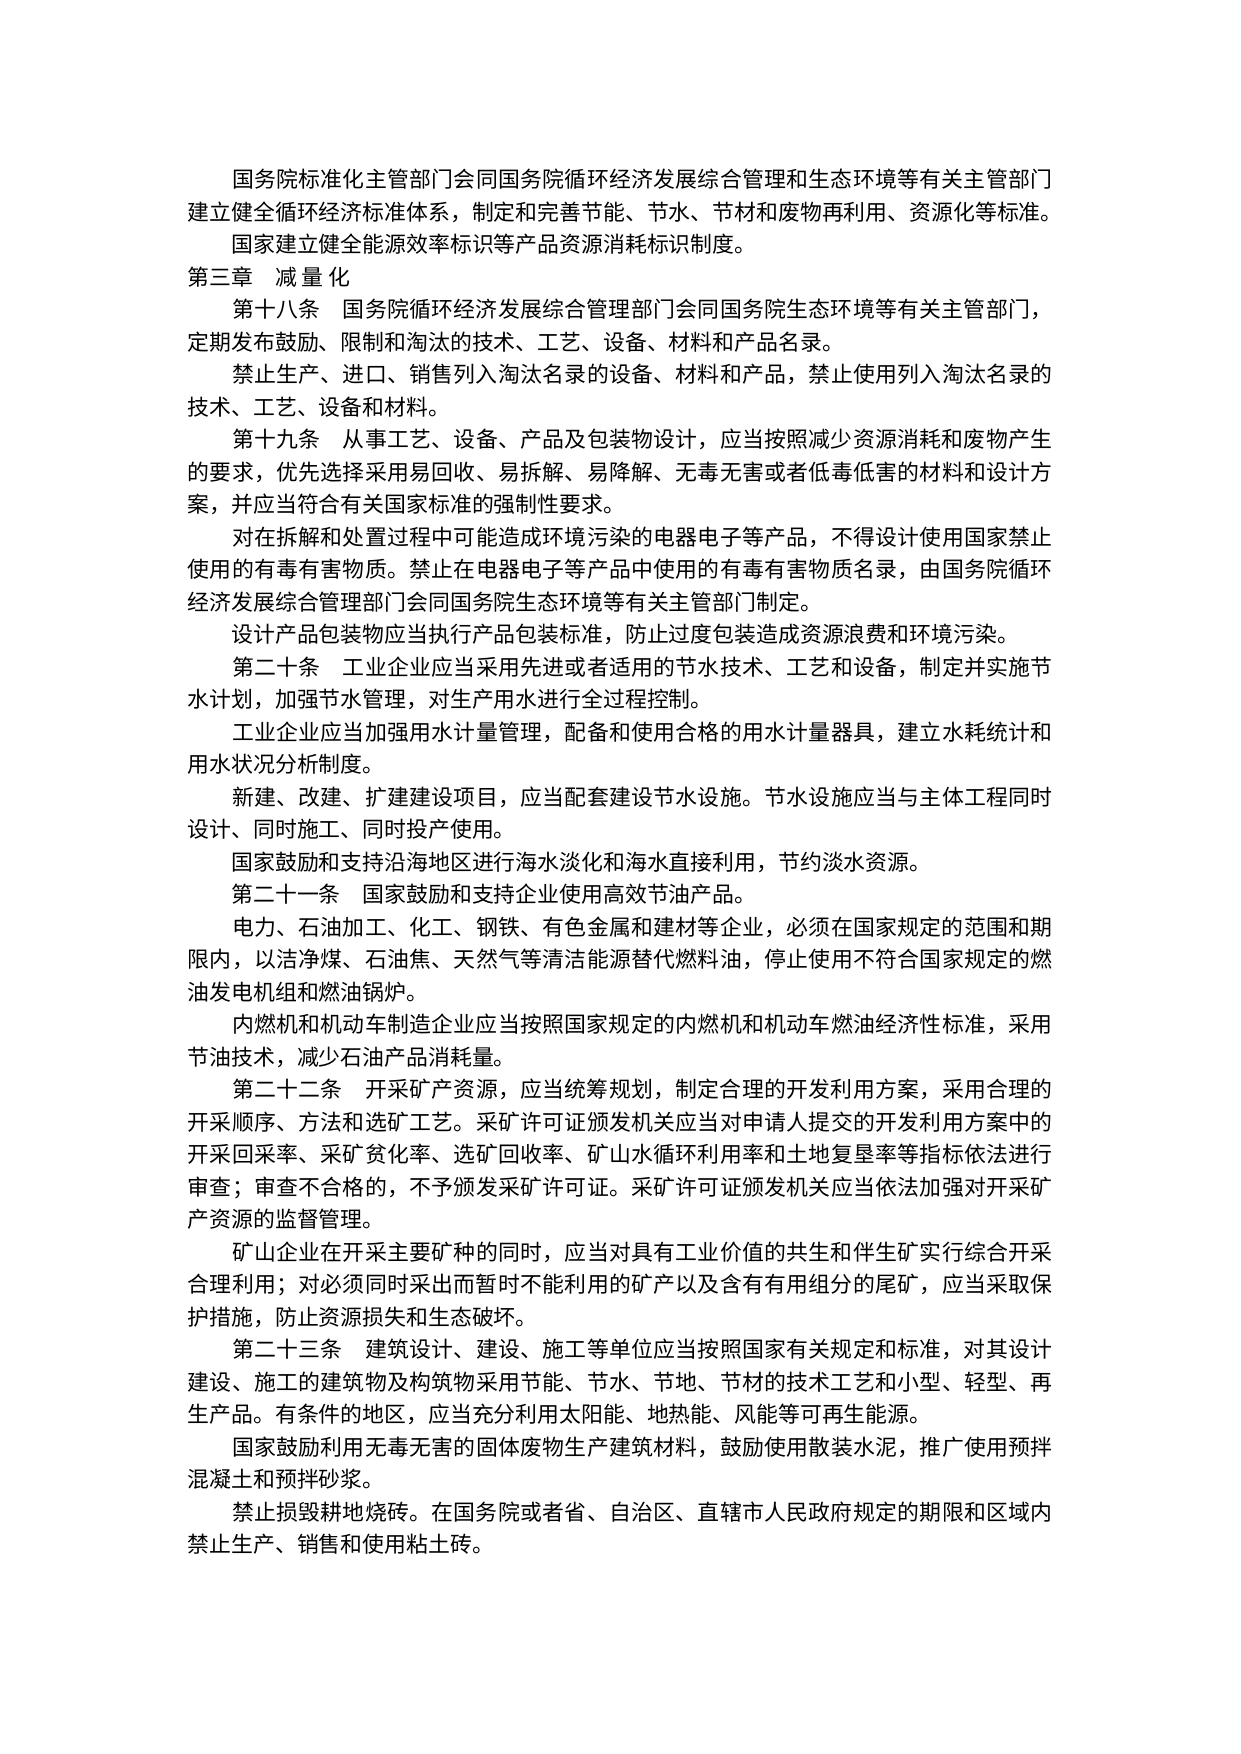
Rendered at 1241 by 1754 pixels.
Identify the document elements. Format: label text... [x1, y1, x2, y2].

text 内燃机和机动车制造企业应当按照国家规定的内燃机和机动车燃油经济性标准，采用节油技术，减少石油产品消耗量。 [187, 1007, 1053, 1072]
text 第二十二条 开采矿产资源，应当统筹规划，制定合理的开发利用方案，采用合理的开采顺序、方法和选矿工艺。采矿许可证颁发机关应当对申请人提交的开发利用方案中的开采回采率、采矿贫化率、选矿回收率、矿山水循环利用率和土地复垦率等指标依法进行审查；审查不合格的，不予颁发采矿许可证。采矿许可证颁发机关应当依法加强对开采矿产资源的监督管理。 [187, 1072, 1053, 1234]
text 第十九条 从事工艺、设备、产品及包装物设计，应当按照减少资源消耗和废物产生的要求，优先选择采用易回收、易拆解、易降解、无毒无害或者低毒低害的材料和设计方案，并应当符合有关国家标准的强制性要求。 [187, 422, 1053, 519]
text 设计产品包装物应当执行产品包装标准，防止过度包装造成资源浪费和环境污染。 [187, 617, 1053, 649]
text 对在拆解和处置过程中可能造成环境污染的电器电子等产品，不得设计使用国家禁止使用的有毒有害物质。禁止在电器电子等产品中使用的有毒有害物质名录，由国务院循环经济发展综合管理部门会同国务院生态环境等有关主管部门制定。 [187, 519, 1053, 617]
text 第十八条 国务院循环经济发展综合管理部门会同国务院生态环境等有关主管部门，定期发布鼓励、限制和淘汰的技术、工艺、设备、材料和产品名录。 [187, 292, 1053, 357]
text 第二十三条 建筑设计、建设、施工等单位应当按照国家有关规定和标准，对其设计、建设、施工的建筑物及构筑物采用节能、节水、节地、节材的技术工艺和小型、轻型、再生产品。有条件的地区，应当充分利用太阳能、地热能、风能等可再生能源。 [187, 1332, 1053, 1429]
text 电力、石油加工、化工、钢铁、有色金属和建材等企业，必须在国家规定的范围和期限内，以洁净煤、石油焦、天然气等清洁能源替代燃料油，停止使用不符合国家规定的燃油发电机组和燃油锅炉。 [187, 909, 1053, 1007]
text 新建、改建、扩建建设项目，应当配套建设节水设施。节水设施应当与主体工程同时设计、同时施工、同时投产使用。 [187, 779, 1053, 844]
text 国家鼓励和支持沿海地区进行海水淡化和海水直接利用，节约淡水资源。 [187, 844, 1053, 877]
text 国务院标准化主管部门会同国务院循环经济发展综合管理和生态环境等有关主管部门建立健全循环经济标准体系，制定和完善节能、节水、节材和废物再利用、资源化等标准。 [187, 162, 1053, 227]
text 禁止损毁耕地烧砖。在国务院或者省、自治区、直辖市人民政府规定的期限和区域内，禁止生产、销售和使用粘土砖。 [187, 1494, 1053, 1559]
text 第三章 减 量 化 [187, 259, 1053, 292]
text 第二十条 工业企业应当采用先进或者适用的节水技术、工艺和设备，制定并实施节水计划，加强节水管理，对生产用水进行全过程控制。 [187, 649, 1053, 714]
text 第二十一条 国家鼓励和支持企业使用高效节油产品。 [187, 877, 1053, 909]
text 国家鼓励利用无毒无害的固体废物生产建筑材料，鼓励使用散装水泥，推广使用预拌混凝土和预拌砂浆。 [187, 1429, 1053, 1494]
text 工业企业应当加强用水计量管理，配备和使用合格的用水计量器具，建立水耗统计和用水状况分析制度。 [187, 714, 1053, 779]
text 禁止生产、进口、销售列入淘汰名录的设备、材料和产品，禁止使用列入淘汰名录的技术、工艺、设备和材料。 [187, 357, 1053, 422]
text 矿山企业在开采主要矿种的同时，应当对具有工业价值的共生和伴生矿实行综合开采、合理利用；对必须同时采出而暂时不能利用的矿产以及含有有用组分的尾矿，应当采取保护措施，防止资源损失和生态破坏。 [187, 1234, 1053, 1332]
text 国家建立健全能源效率标识等产品资源消耗标识制度。 [187, 227, 1053, 259]
